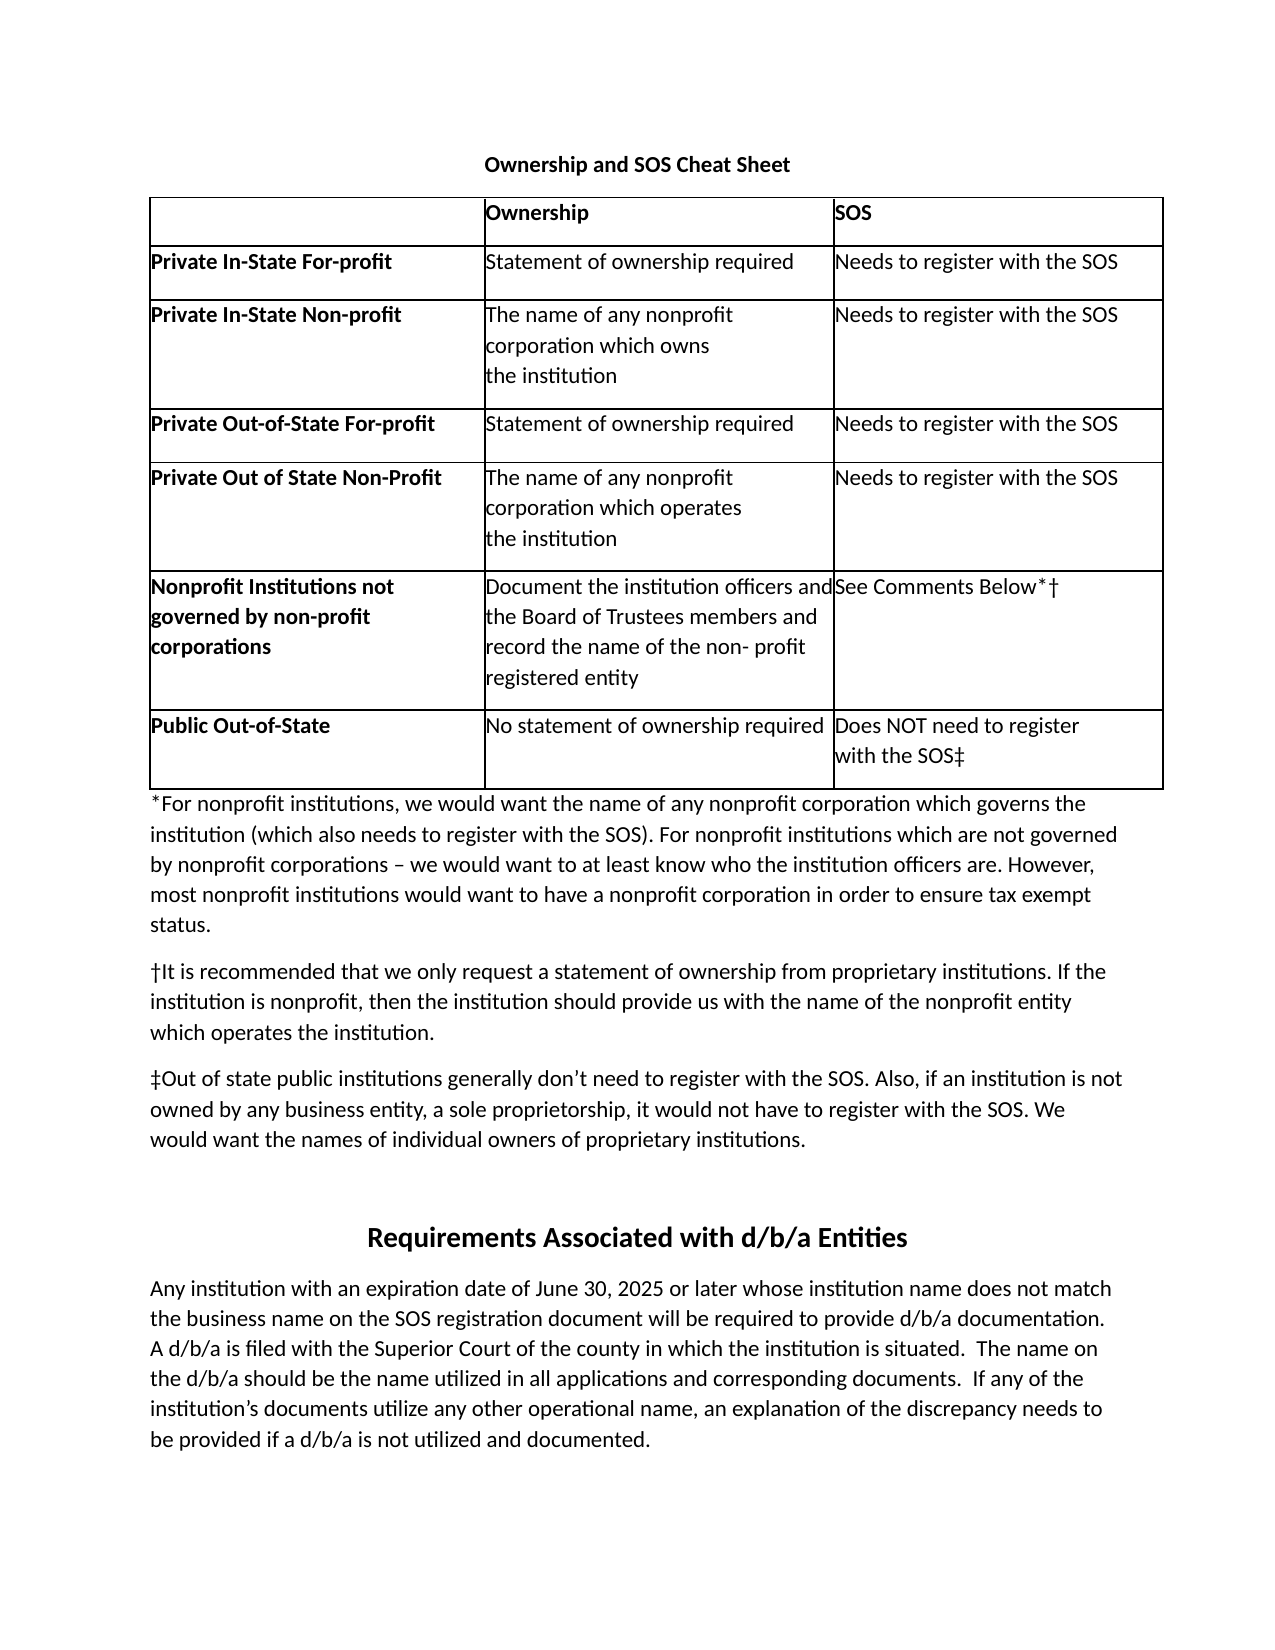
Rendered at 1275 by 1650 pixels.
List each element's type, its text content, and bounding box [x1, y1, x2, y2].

table_cell Private Out-of-State For-profit [151, 410, 484, 462]
table_cell See Comments Below*† [835, 572, 1162, 709]
table_cell Needs to register with the SOS [835, 247, 1162, 299]
text ‡Out of state public institutions generally don’t need to register with the SOS. Also, if an institution is not owned by any business entity, a sole proprietorship, it would not have to register with the SOS. We would want the names of individual owners of proprietary institutions. [150, 1064, 1125, 1153]
text Requirements Associated with d/b/a Entities [150, 1219, 1125, 1254]
table_header [151, 198, 485, 245]
table_cell Private Out of State Non-Profit [151, 463, 484, 570]
table_cell Needs to register with the SOS [835, 463, 1162, 570]
table_cell Does NOT need to register with the SOS‡ [835, 711, 1162, 788]
table_cell Statement of ownership required [486, 247, 833, 299]
table_header SOS [835, 198, 1162, 245]
table_cell Private In-State Non-profit [151, 301, 484, 408]
table_cell Statement of ownership required [486, 410, 833, 462]
table_cell Private In-State For-profit [151, 247, 484, 299]
text Ownership and SOS Cheat Sheet [150, 150, 1125, 178]
text *For nonprofit institutions, we would want the name of any nonprofit corporation which governs the institution (which also needs to register with the SOS). For nonprofit institutions which are not governed by nonprofit corporations – we would want to at least know who the institution officers are. However, most nonprofit institutions would want to have a nonprofit corporation in order to ensure tax exempt status. [150, 790, 1125, 938]
table_cell The name of any nonprofit corporation which operates the institution [486, 463, 833, 570]
text Any institution with an expiration date of June 30, 2025 or later whose institution name does not match the business name on the SOS registration document will be required to provide d/b/a documentation. A d/b/a is filed with the Superior Court of the county in which the institution is situated. The name on the d/b/a should be the name utilized in all applications and corresponding documents. If any of the institution’s documents utilize any other operational name, an explanation of the discrepancy needs to be provided if a d/b/a is not utilized and documented. [150, 1274, 1125, 1453]
table_cell The name of any nonprofit corporation which owns the institution [486, 301, 833, 408]
table_cell Nonprofit Institutions not governed by non-profit corporations [151, 572, 484, 709]
text †It is recommended that we only request a statement of ownership from proprietary institutions. If the institution is nonprofit, then the institution should provide us with the name of the nonprofit entity which operates the institution. [150, 957, 1125, 1046]
table_cell Document the institution officers and the Board of Trustees members and record the name of the non- profit registered entity [486, 572, 833, 709]
table_header Ownership [486, 198, 834, 245]
table_cell Needs to register with the SOS [835, 410, 1162, 462]
table_cell Needs to register with the SOS [835, 301, 1162, 408]
table_cell No statement of ownership required [486, 711, 833, 788]
table_cell Public Out-of-State [151, 711, 484, 788]
